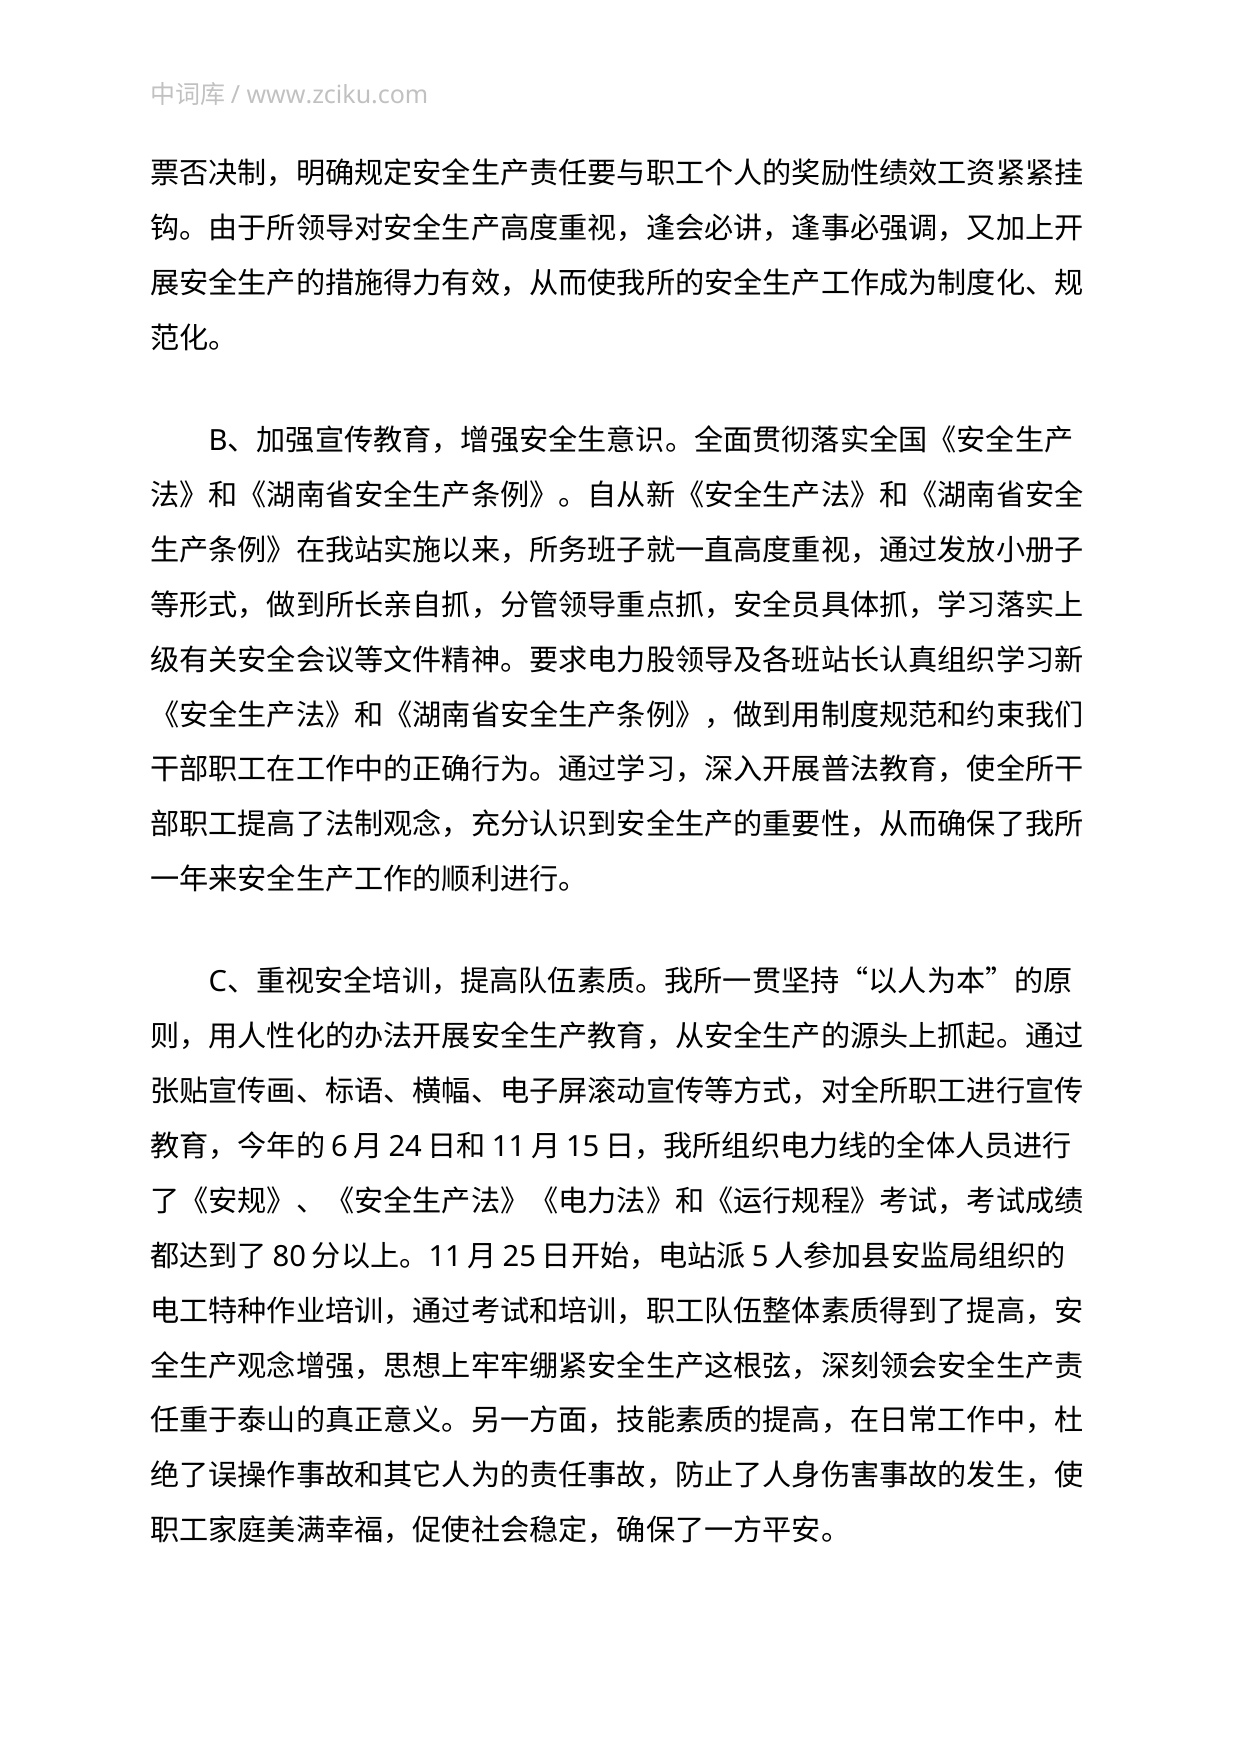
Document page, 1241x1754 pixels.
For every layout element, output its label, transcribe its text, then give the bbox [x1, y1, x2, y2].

text C、重视安全培训，提高队伍素质。我所一贯坚持“以人为本”的原则，用人性化的办法开展安全生产教育，从安全生产的源头上抓起。通过张贴宣传画、标语、横幅、电子屏滚动宣传等方式，对全所职工进行宣传教育，今年的6月24日和11月15日，我所组织电力线的全体人员进行了《安规》、《安全生产法》《电力法》和《运行规程》考试，考试成绩都达到了80分以上。11月25日开始，电站派5人参加县安监局组织的电工特种作业培训，通过考试和培训，职工队伍整体素质得到了提高，安全生产观念增强，思想上牢牢绷紧安全生产这根弦，深刻领会安全生产责任重于泰山的真正意义。另一方面，技能素质的提高，在日常工作中，杜绝了误操作事故和其它人为的责任事故，防止了人身伤害事故的发生，使职工家庭美满幸福，促使社会稳定，确保了一方平安。 [150, 957, 1090, 1549]
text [150, 150, 1090, 357]
text B、加强宣传教育，增强安全生意识。全面贯彻落实全国《安全生产法》和《湖南省安全生产条例》。自从新《安全生产法》和《湖南省安全生产条例》在我站实施以来，所务班子就一直高度重视，通过发放小册子等形式，做到所长亲自抓，分管领导重点抓，安全员具体抓，学习落实上级有关安全会议等文件精神。要求电力股领导及各班站长认真组织学习新《安全生产法》和《湖南省安全生产条例》，做到用制度规范和约束我们干部职工在工作中的正确行为。通过学习，深入开展普法教育，使全所干部职工提高了法制观念，充分认识到安全生产的重要性，从而确保了我所一年来安全生产工作的顺利进行。 [150, 416, 1090, 898]
